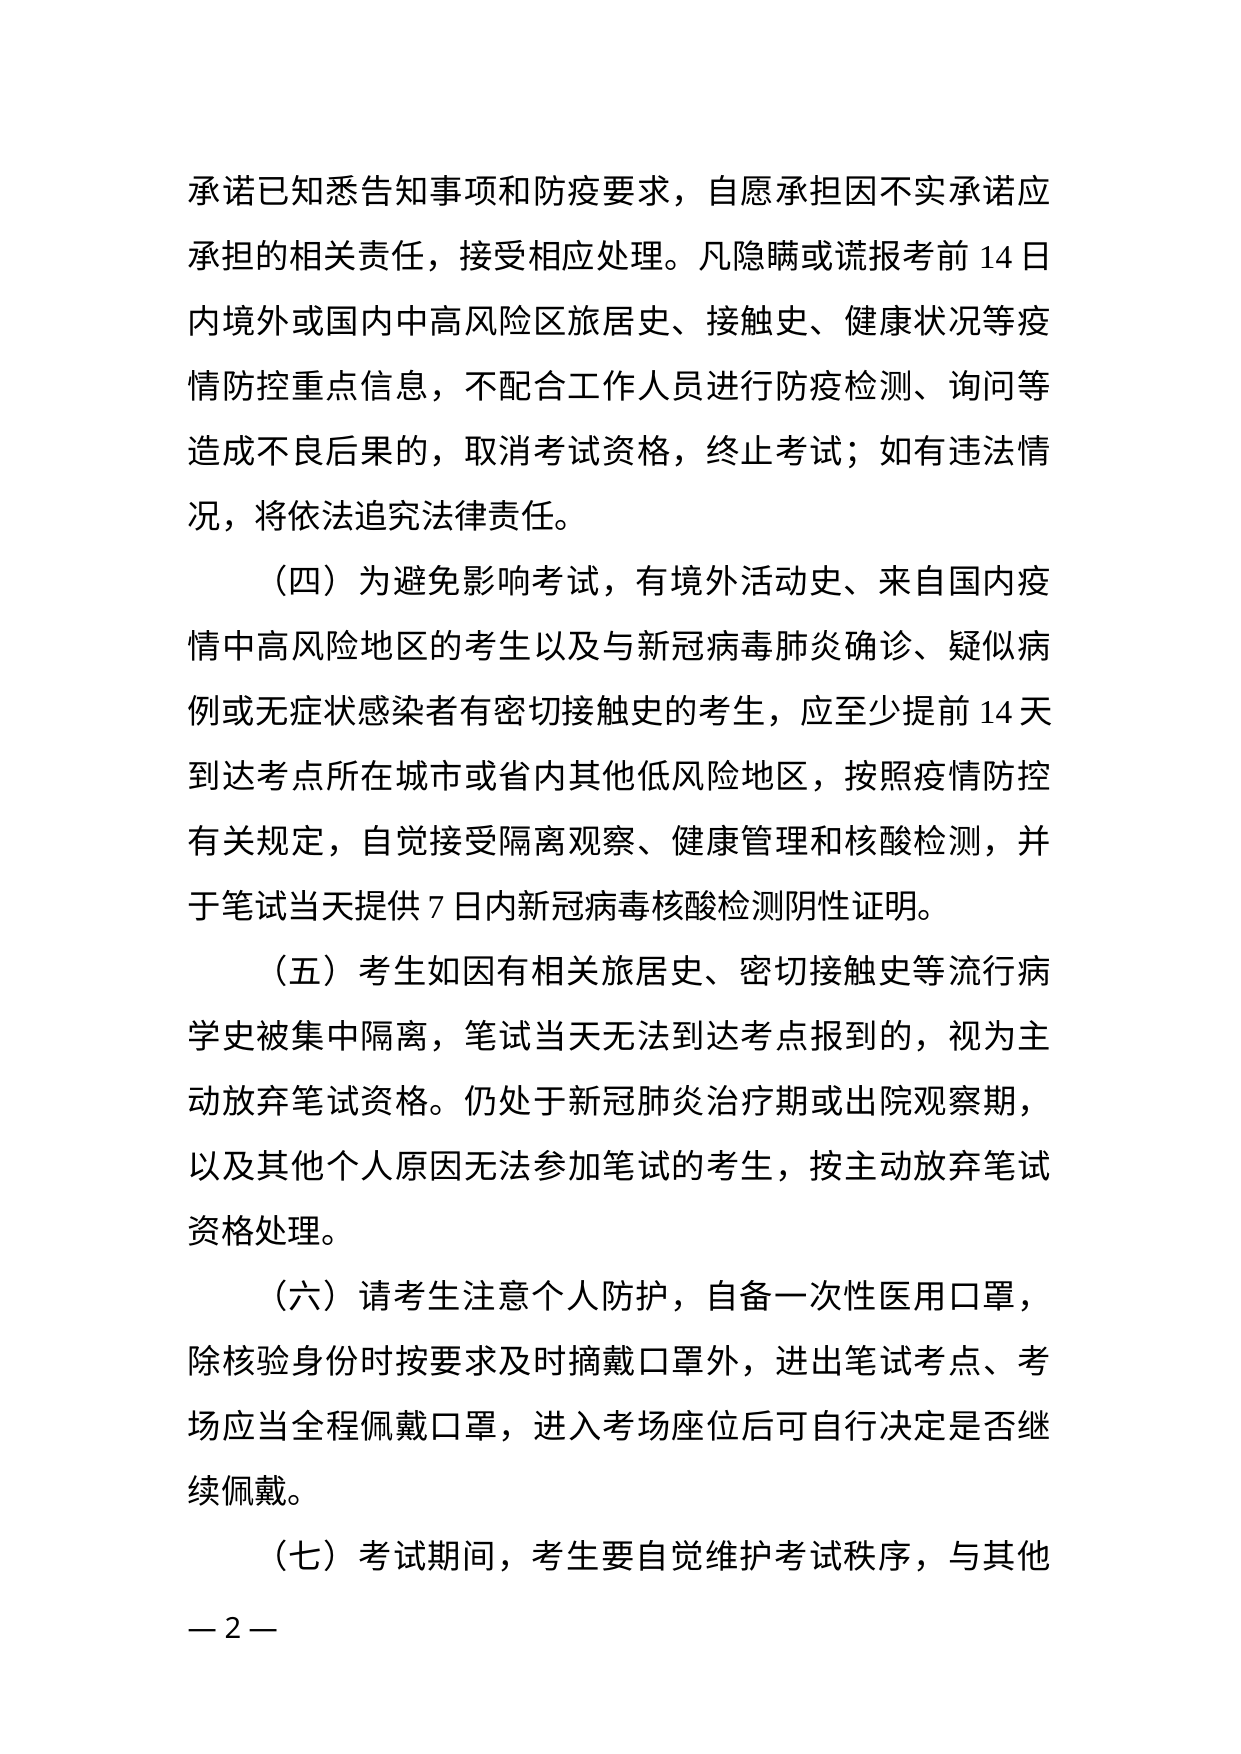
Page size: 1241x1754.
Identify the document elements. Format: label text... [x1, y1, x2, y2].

list （四）为避免影响考试，有境外活动史、来自国内疫情中高风险地区的考生以及与新冠病毒肺炎确诊、疑似病例或无症状感染者有密切接触史的考生，应至少提前14天到达考点所在城市或省内其他低风险地区，按照疫情防控有关规定，自觉接受隔离观察、健康管理和核酸检测，并于笔试当天提供7日内新冠病毒核酸检测阴性证明。 [187, 546, 1053, 936]
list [187, 156, 1053, 546]
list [187, 1521, 1053, 1586]
list （五）考生如因有相关旅居史、密切接触史等流行病学史被集中隔离，笔试当天无法到达考点报到的，视为主动放弃笔试资格。仍处于新冠肺炎治疗期或出院观察期，以及其他个人原因无法参加笔试的考生，按主动放弃笔试资格处理。 [187, 936, 1053, 1261]
list （六）请考生注意个人防护，自备一次性医用口罩，除核验身份时按要求及时摘戴口罩外，进出笔试考点、考场应当全程佩戴口罩，进入考场座位后可自行决定是否继续佩戴。 [187, 1261, 1053, 1521]
